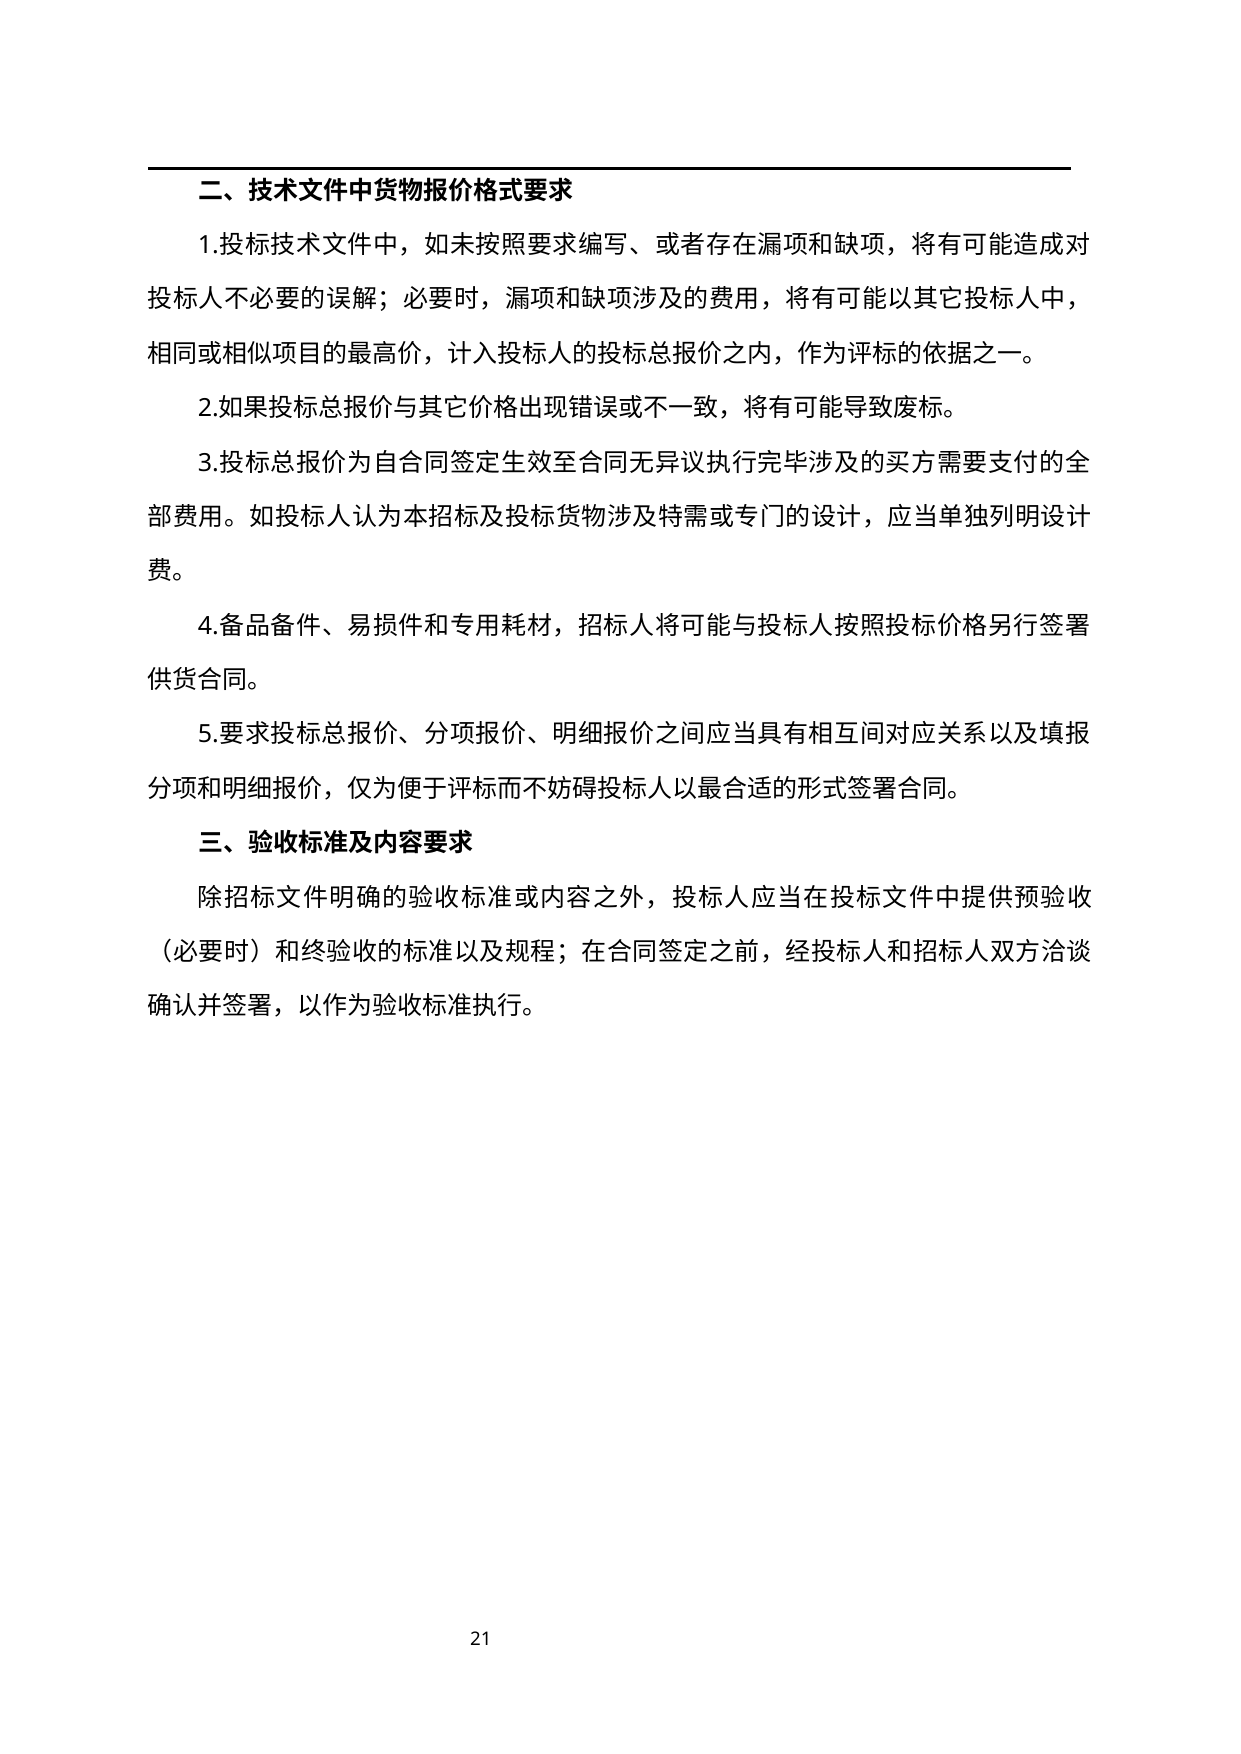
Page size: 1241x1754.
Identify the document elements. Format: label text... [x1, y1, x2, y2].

text 除招标文件明确的验收标准或内容之外，投标人应当在投标文件中提供预验收（必要时）和终验收的标准以及规程；在合同签定之前，经投标人和招标人双方洽谈确认并签署，以作为验收标准执行。 [148, 877, 1092, 1022]
text 二、技术文件中货物报价格式要求 [148, 170, 1092, 206]
text 三、验收标准及内容要求 [148, 823, 1092, 859]
text 3.投标总报价为自合同签定生效至合同无异议执行完毕涉及的买方需要支付的全部费用。如投标人认为本招标及投标货物涉及特需或专门的设计，应当单独列明设计费。 [148, 442, 1092, 587]
text 5.要求投标总报价、分项报价、明细报价之间应当具有相互间对应关系以及填报分项和明细报价，仅为便于评标而不妨碍投标人以最合适的形式签署合同。 [148, 714, 1092, 804]
text 1.投标技术文件中，如未按照要求编写、或者存在漏项和缺项，将有可能造成对投标人不必要的误解；必要时，漏项和缺项涉及的费用，将有可能以其它投标人中，相同或相似项目的最高价，计入投标人的投标总报价之内，作为评标的依据之一。 [148, 224, 1092, 369]
text 4.备品备件、易损件和专用耗材，招标人将可能与投标人按照投标价格另行签署供货合同。 [148, 605, 1092, 696]
text 2.如果投标总报价与其它价格出现错误或不一致，将有可能导致废标。 [148, 388, 1092, 424]
